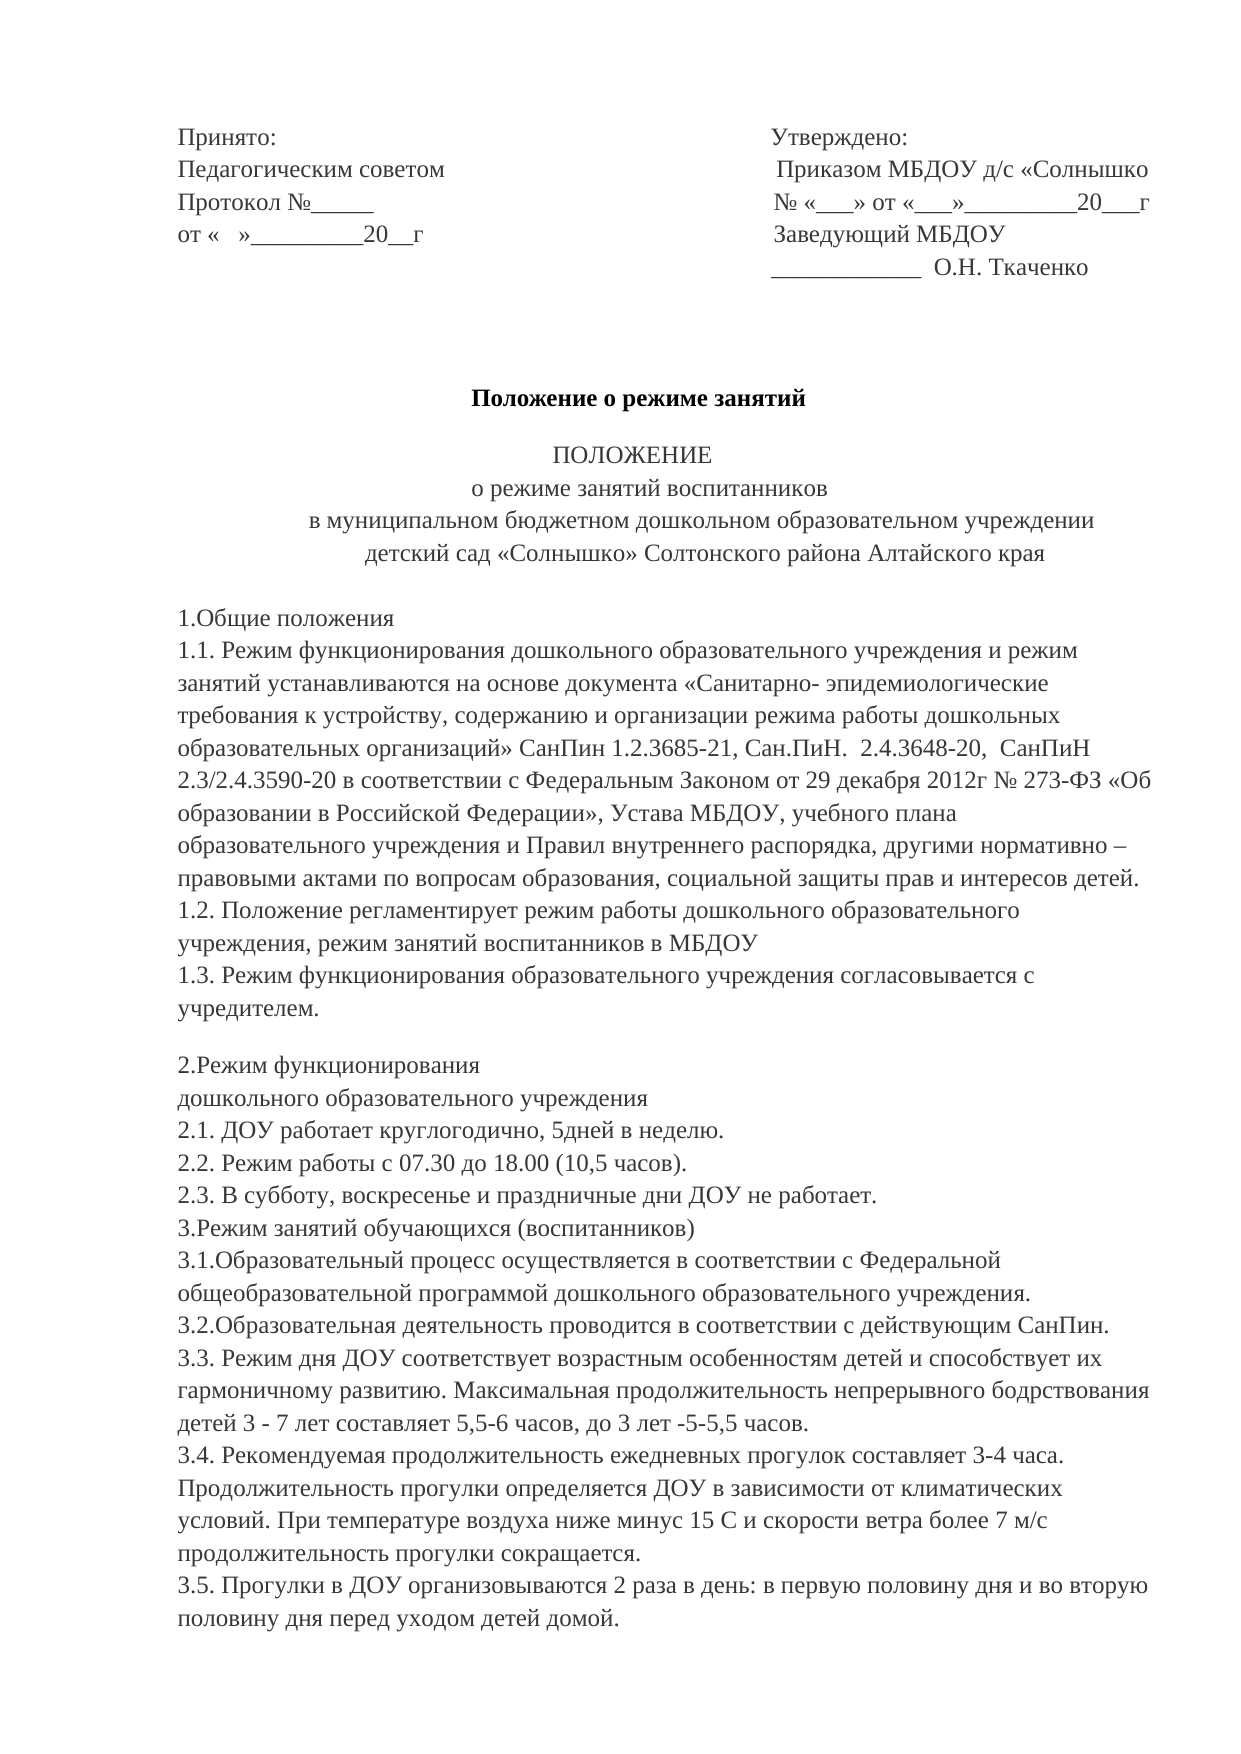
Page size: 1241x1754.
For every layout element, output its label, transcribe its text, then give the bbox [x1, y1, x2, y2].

text Принято: Утверждено: Педагогическим советом Приказом МБДОУ д/с «Солнышко Протокол №_____ № «___» от «___»_________20___г от « »_________20__г Заведующий МБДОУ ____________ О.Н. Ткаченко [177, 118, 1152, 281]
text Положение о режиме занятий [177, 371, 1152, 412]
text ПОЛОЖЕНИЕ о режиме занятий воспитанников в муниципальном бюджетном дошкольном образовательном учреждении детский сад «Солнышко» Солтонского района Алтайского края 1.Общие положения 1.1. Режим функционирования дошкольного образовательного учреждения и режим занятий устанавливаются на основе документа «Санитарно- эпидемиологические требования к устройству, содержанию и организации режима работы дошкольных образовательных организаций» СанПин 1.2.3685-21, Сан.ПиН. 2.4.3648-20, СанПиН 2.3/2.4.3590-20 в соответствии с Федеральным Законом от 29 декабря 2012г № 273-ФЗ «Об образовании в Российской Федерации», Устава МБДОУ, учебного плана образовательного учреждения и Правил внутреннего распорядка, другими нормативно – правовыми актами по вопросам образования, социальной защиты прав и интересов детей. 1.2. Положение регламентирует режим работы дошкольного образовательного учреждения, режим занятий воспитанников в МБДОУ 1.3. Режим функционирования образовательного учреждения согласовывается с учредителем. [177, 437, 1152, 1022]
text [177, 1047, 1152, 1632]
